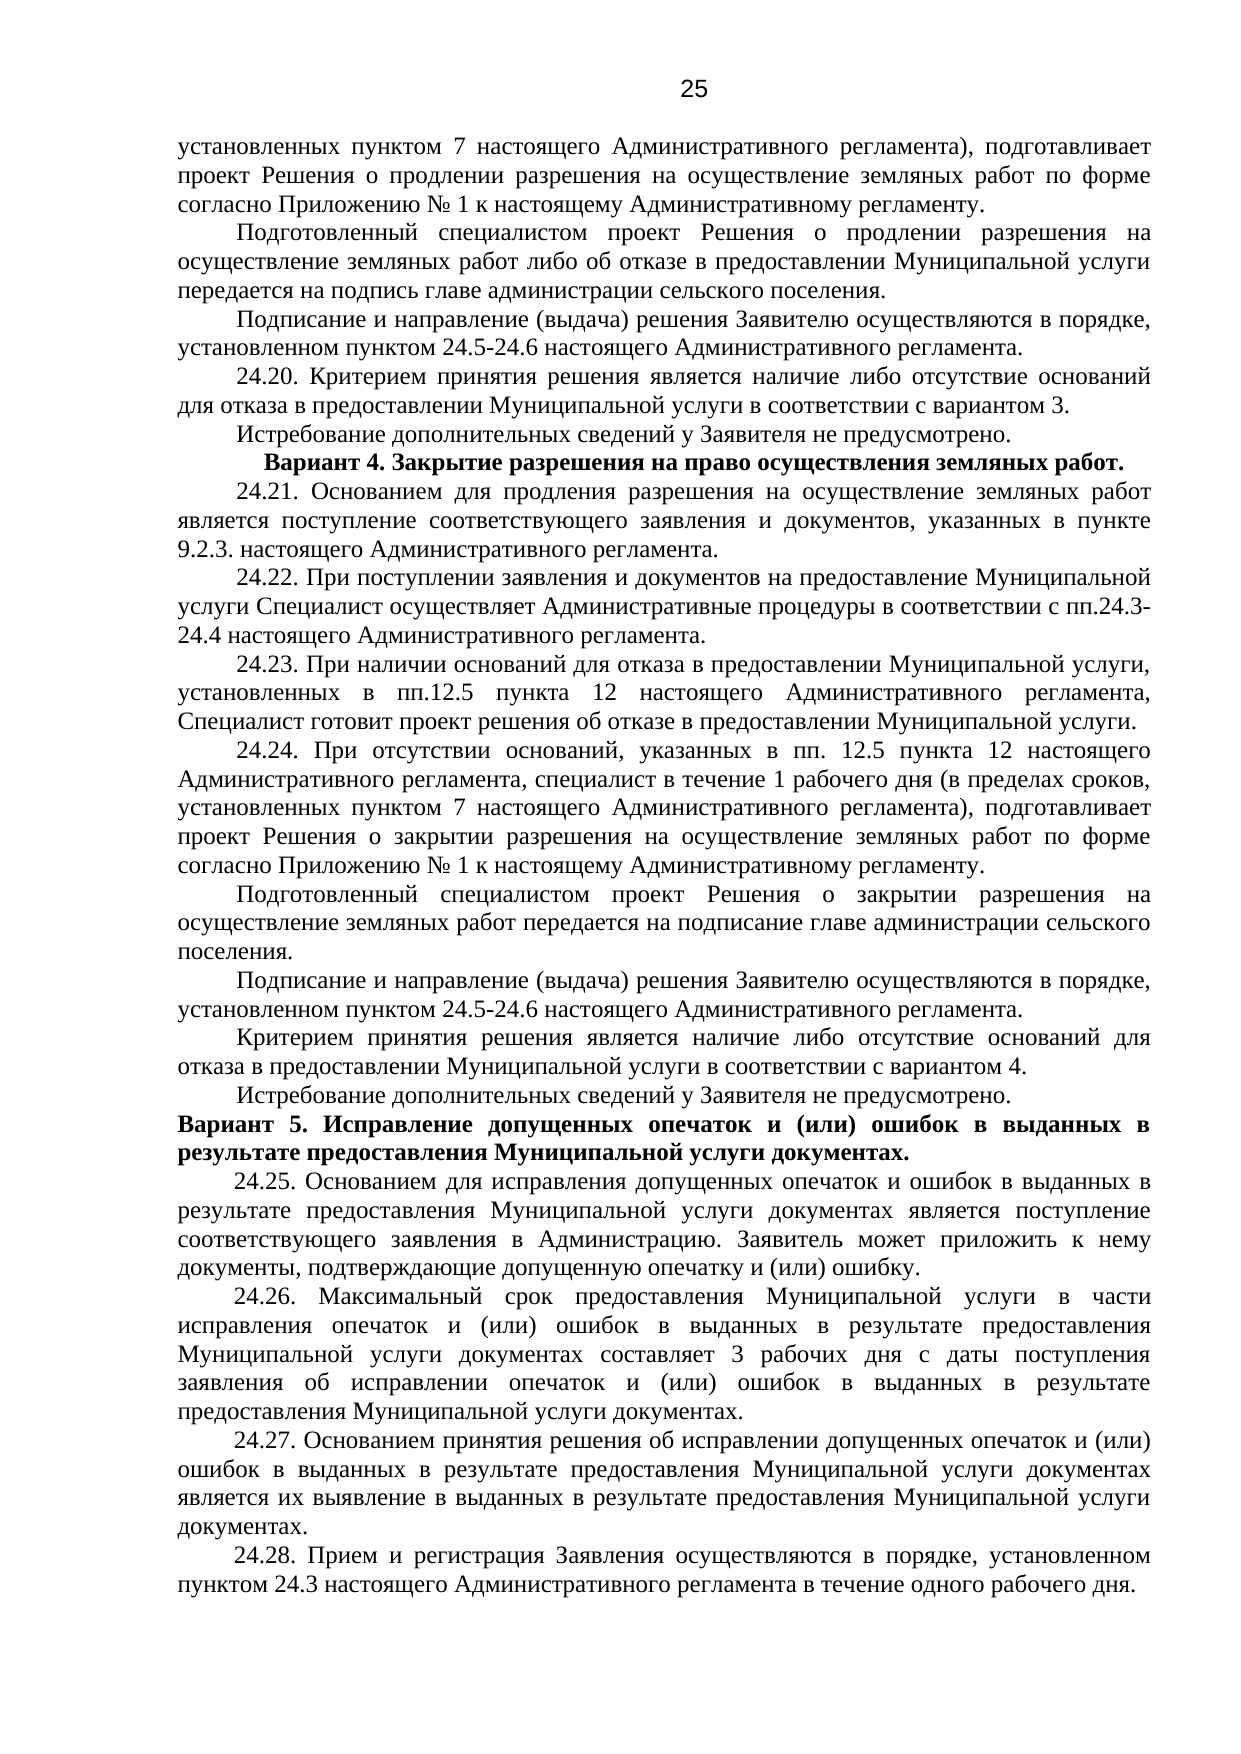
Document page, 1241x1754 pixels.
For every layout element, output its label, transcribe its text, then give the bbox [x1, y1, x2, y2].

text 24.21. Основанием для продления разрешения на осуществление земляных работ является поступление соответствующего заявления и документов, указанных в пункте 9.2.3. настоящего Административного регламента. [177, 476, 1152, 562]
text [177, 131, 1152, 217]
text 24.20. Критерием принятия решения является наличие либо отсутствие оснований для отказа в предоставлении Муниципальной услуги в соответствии с вариантом 3. [177, 361, 1152, 419]
text Истребование дополнительных сведений у Заявителя не предусмотрено. [177, 419, 1152, 447]
text 24.25. Основанием для исправления допущенных опечаток и ошибок в выданных в результате предоставления Муниципальной услуги документах является поступление соответствующего заявления в Администрацию. Заявитель может приложить к нему документы, подтверждающие допущенную опечатку и (или) ошибку. [177, 1166, 1152, 1281]
text Подготовленный специалистом проект Решения о закрытии разрешения на осуществление земляных работ передается на подписание главе администрации сельского поселения. [177, 879, 1152, 965]
text Критерием принятия решения является наличие либо отсутствие оснований для отказа в предоставлении Муниципальной услуги в соответствии с вариантом 4. [177, 1022, 1152, 1080]
text 24.22. При поступлении заявления и документов на предоставление Муниципальной услуги Специалист осуществляет Административные процедуры в соответствии с пп.24.3-24.4 настоящего Административного регламента. [177, 562, 1152, 649]
text 24.28. Прием и регистрация Заявления осуществляются в порядке, установленном пунктом 24.3 настоящего Административного регламента в течение одного рабочего дня. [177, 1540, 1152, 1597]
text 24.27. Основанием принятия решения об исправлении допущенных опечаток и (или) ошибок в выданных в результате предоставления Муниципальной услуги документах является их выявление в выданных в результате предоставления Муниципальной услуги документах. [177, 1425, 1152, 1540]
text Подписание и направление (выдача) решения Заявителю осуществляются в порядке, установленном пунктом 24.5-24.6 настоящего Административного регламента. [177, 304, 1152, 361]
list Вариант 5. Исправление допущенных опечаток и (или) ошибок в выданных в результате предоставления Муниципальной услуги документах. [177, 1109, 1152, 1166]
text Подготовленный специалистом проект Решения о продлении разрешения на осуществление земляных работ либо об отказе в предоставлении Муниципальной услуги передается на подпись главе администрации сельского поселения. [177, 217, 1152, 304]
text 24.24. При отсутствии оснований, указанных в пп. 12.5 пункта 12 настоящего Административного регламента, специалист в течение 1 рабочего дня (в пределах сроков, установленных пунктом 7 настоящего Административного регламента), подготавливает проект Решения о закрытии разрешения на осуществление земляных работ по форме согласно Приложению № 1 к настоящему Административному регламенту. [177, 735, 1152, 879]
text Истребование дополнительных сведений у Заявителя не предусмотрено. [177, 1080, 1152, 1109]
list Вариант 4. Закрытие разрешения на право осуществления земляных работ. [177, 447, 1152, 476]
text Подписание и направление (выдача) решения Заявителю осуществляются в порядке, установленном пунктом 24.5-24.6 настоящего Административного регламента. [177, 965, 1152, 1022]
text 24.23. При наличии оснований для отказа в предоставлении Муниципальной услуги, установленных в пп.12.5 пункта 12 настоящего Административного регламента, Специалист готовит проект решения об отказе в предоставлении Муниципальной услуги. [177, 649, 1152, 735]
text 24.26. Максимальный срок предоставления Муниципальной услуги в части исправления опечаток и (или) ошибок в выданных в результате предоставления Муниципальной услуги документах составляет 3 рабочих дня с даты поступления заявления об исправлении опечаток и (или) ошибок в выданных в результате предоставления Муниципальной услуги документах. [177, 1281, 1152, 1425]
